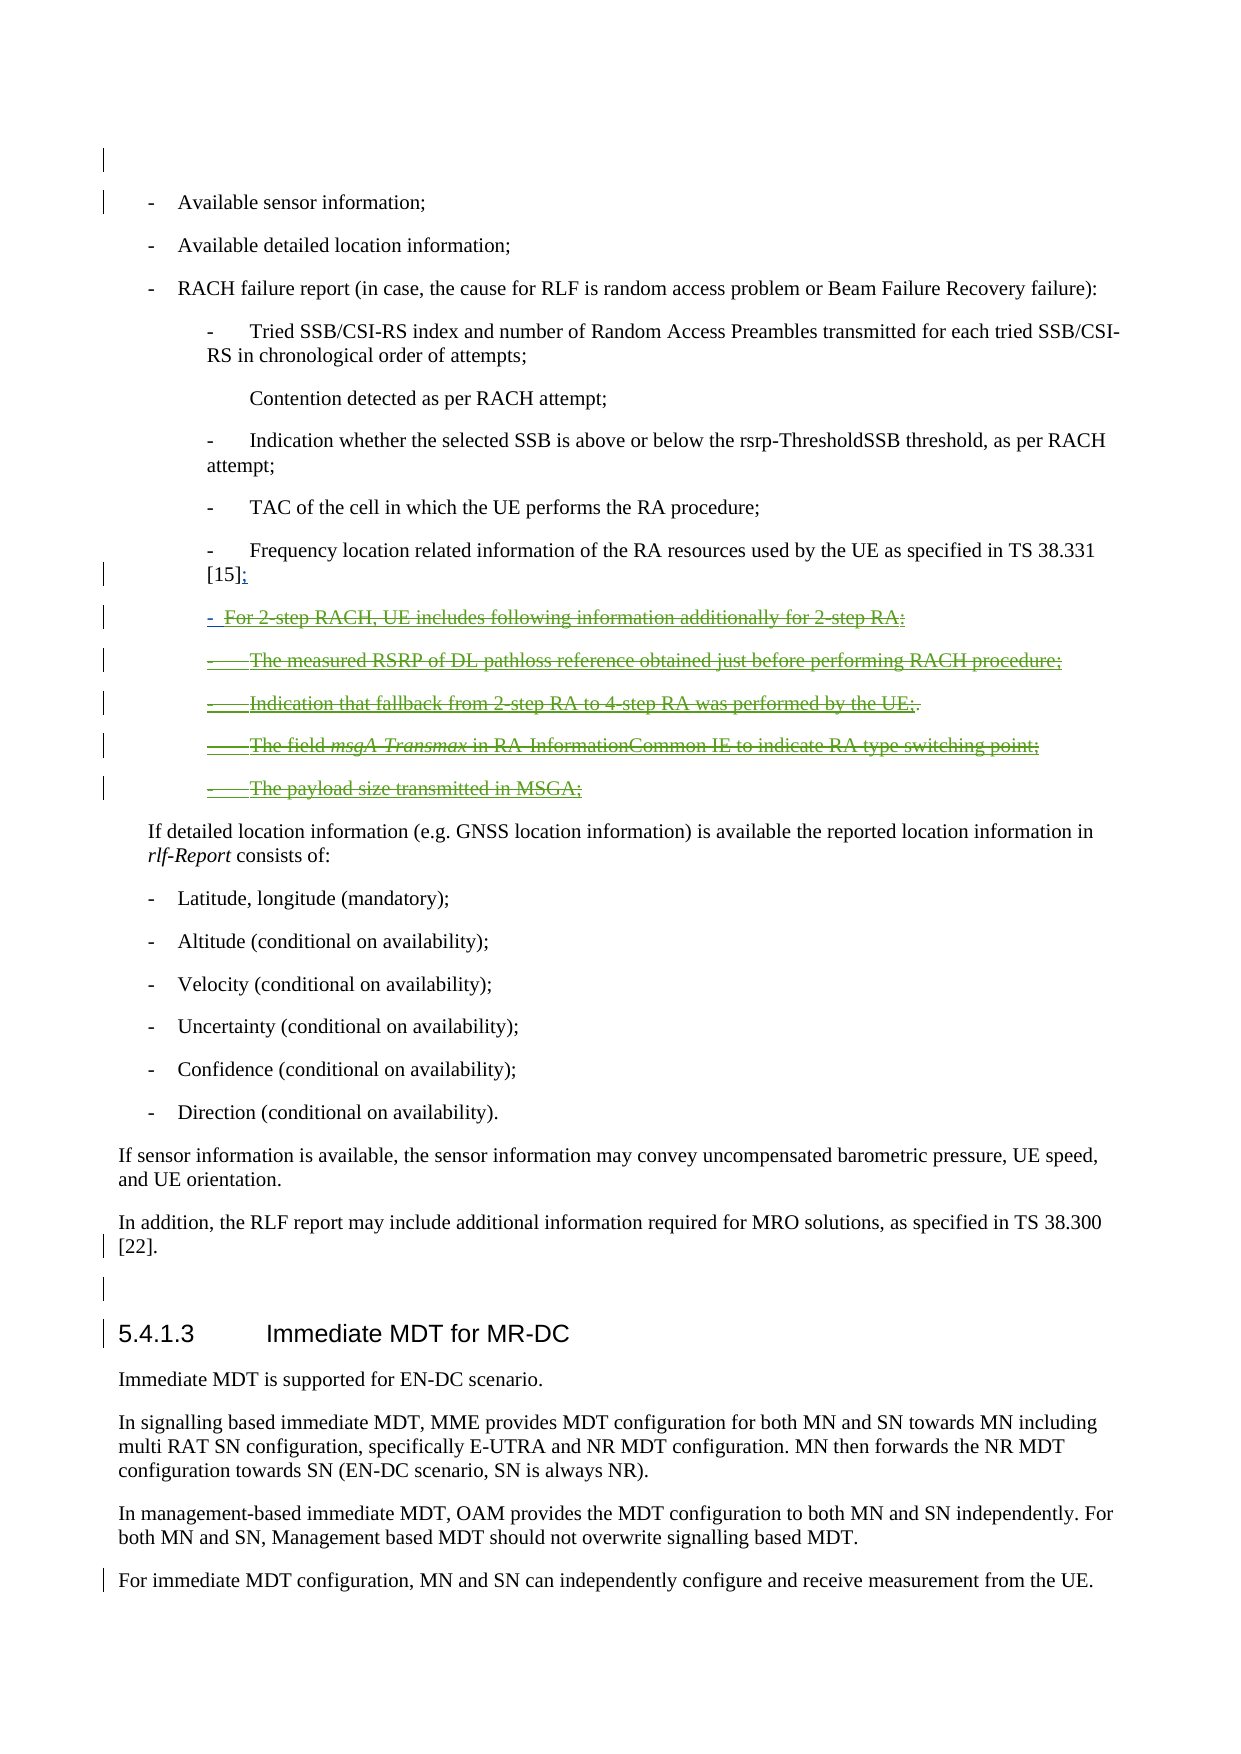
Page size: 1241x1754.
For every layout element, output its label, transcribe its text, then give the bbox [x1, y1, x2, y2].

subtitle 5.4.1.3 Immediate MDT for MR-DC [118, 1319, 1122, 1348]
text - Confidence (conditional on availability); [148, 1057, 1122, 1081]
text - Latitude, longitude (mandatory); [148, 886, 1122, 910]
text - Altitude (conditional on availability); [148, 929, 1122, 953]
text - Velocity (conditional on availability); [148, 972, 1122, 996]
text - RACH failure report (in case, the cause for RLF is random access problem or Beam Failure Recovery failure): [148, 276, 1122, 300]
text If sensor information is available, the sensor information may convey uncompensated barometric pressure, UE speed, and UE orientation. [118, 1143, 1122, 1191]
text - Available sensor information; [148, 190, 1122, 214]
text In addition, the RLF report may include additional information required for MRO solutions, as specified in TS 38.300 [22]. [118, 1210, 1122, 1258]
text - TAC of the cell in which the UE performs the RA procedure; [207, 495, 1122, 519]
text - Available detailed location information; [148, 233, 1122, 257]
text Contention detected as per RACH attempt; [207, 386, 1122, 410]
text - Frequency location related information of the RA resources used by the UE as specified in TS 38.331 [15] [207, 538, 1122, 586]
text For immediate MDT configuration, MN and SN can independently configure and receive measurement from the UE. [118, 1567, 1122, 1592]
text Immediate MDT is supported for EN-DC scenario. [118, 1367, 1122, 1391]
text In signalling based immediate MDT, MME provides MDT configuration for both MN and SN towards MN including multi RAT SN configuration, specifically E-UTRA and NR MDT configuration. MN then forwards the NR MDT configuration towards SN (EN-DC scenario, SN is always NR). [118, 1410, 1122, 1482]
text If detailed location information (e.g. GNSS location information) is available the reported location information in rlf-Report consists of: [148, 819, 1122, 867]
text - Uncertainty (conditional on availability); [148, 1014, 1122, 1038]
text - Tried SSB/CSI-RS index and number of Random Access Preambles transmitted for each tried SSB/CSI-RS in chronological order of attempts; [207, 319, 1122, 367]
text In management-based immediate MDT, OAM provides the MDT configuration to both MN and SN independently. For both MN and SN, Management based MDT should not overwrite signalling based MDT. [118, 1501, 1122, 1549]
text - Direction (conditional on availability). [148, 1100, 1122, 1124]
text - Indication whether the selected SSB is above or below the rsrp-ThresholdSSB threshold, as per RACH attempt; [207, 428, 1122, 477]
